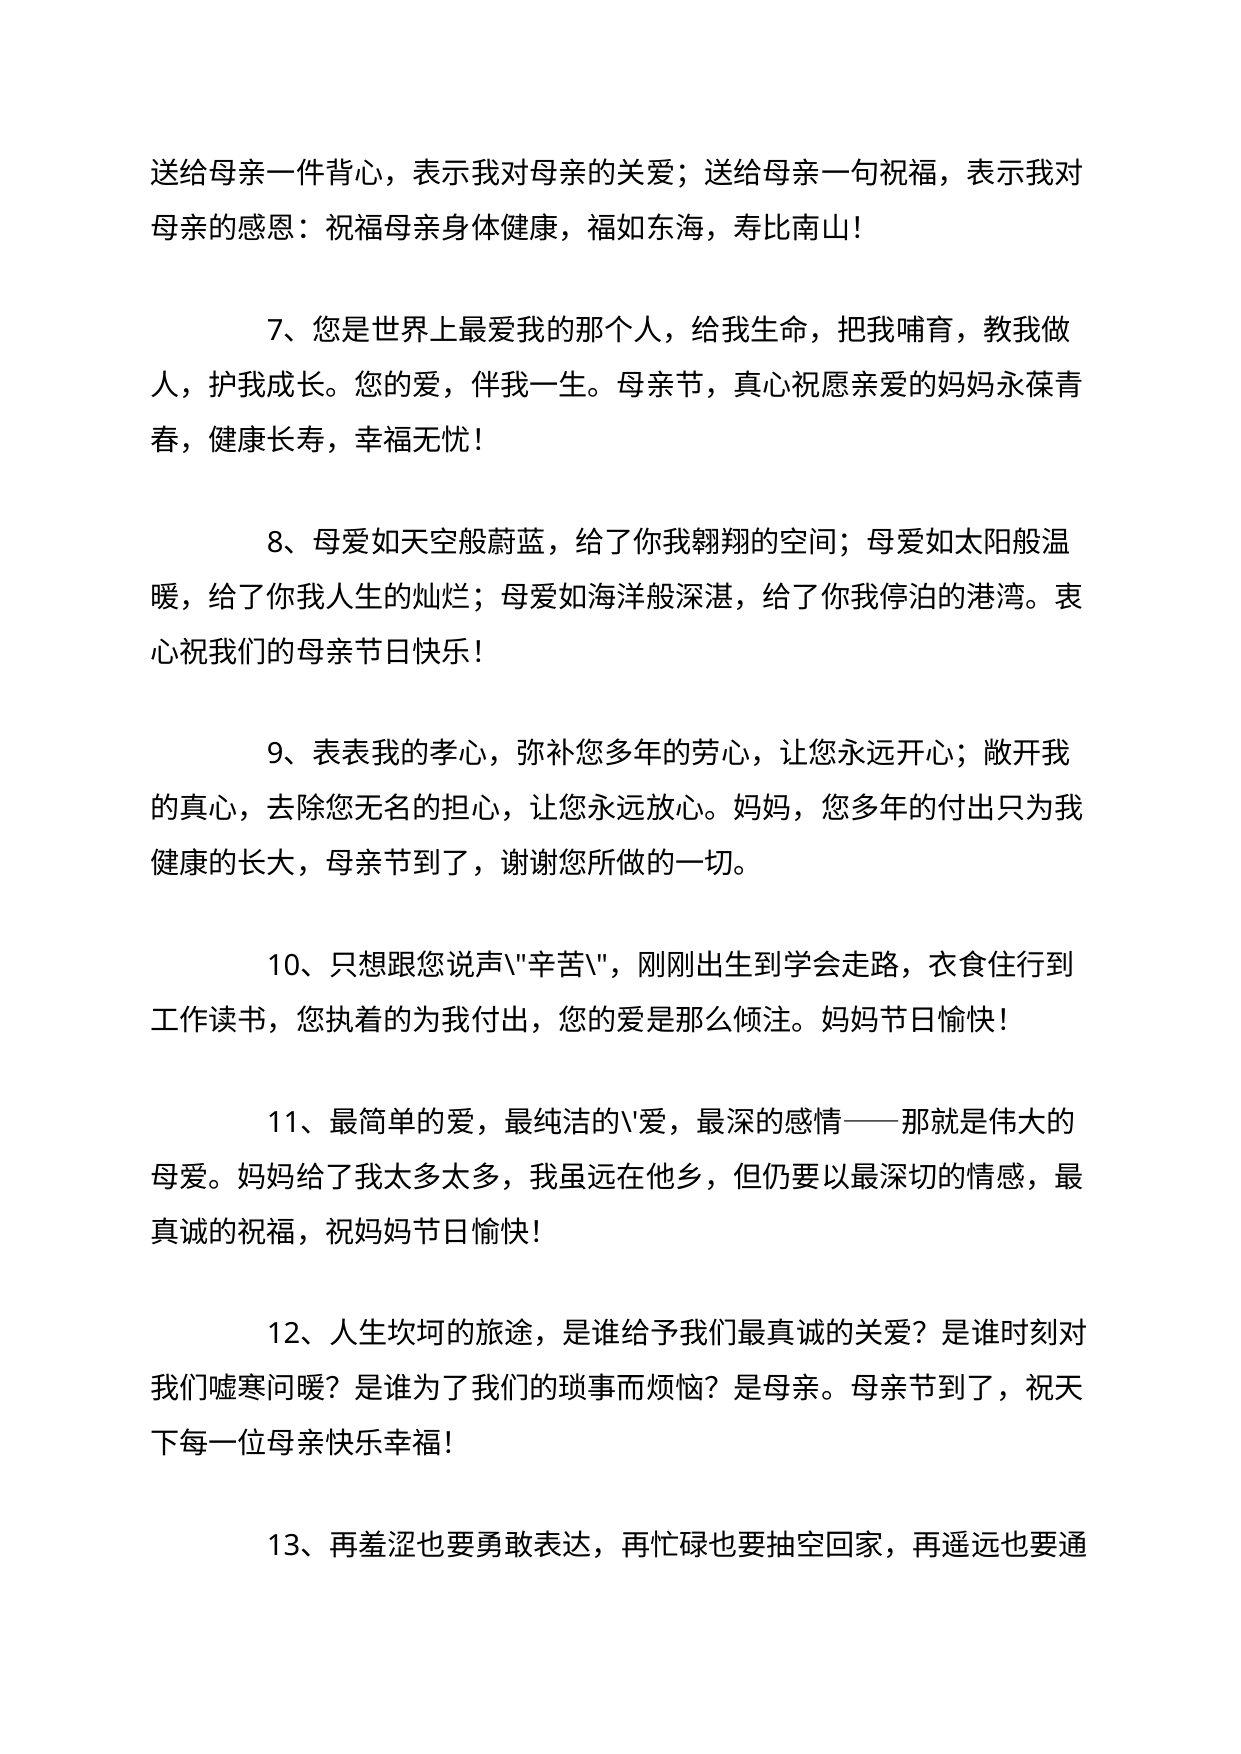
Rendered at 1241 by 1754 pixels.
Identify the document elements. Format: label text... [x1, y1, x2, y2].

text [150, 150, 1090, 247]
text 11、最简单的爱，最纯洁的\'爱，最深的感情——那就是伟大的母爱。妈妈给了我太多太多，我虽远在他乡，但仍要以最深切的情感，最真诚的祝福，祝妈妈节日愉快！ [150, 1098, 1090, 1251]
text 10、只想跟您说声\"辛苦\"，刚刚出生到学会走路，衣食住行到工作读书，您执着的为我付出，您的爱是那么倾注。妈妈节日愉快！ [150, 942, 1090, 1039]
text 12、人生坎坷的旅途，是谁给予我们最真诚的关爱？是谁时刻对我们嘘寒问暖？是谁为了我们的琐事而烦恼？是母亲。母亲节到了，祝天下每一位母亲快乐幸福！ [150, 1310, 1090, 1462]
text 8、母爱如天空般蔚蓝，给了你我翱翔的空间；母爱如太阳般温暖，给了你我人生的灿烂；母爱如海洋般深湛，给了你我停泊的港湾。衷心祝我们的母亲节日快乐！ [150, 518, 1090, 671]
text 9、表表我的孝心，弥补您多年的劳心，让您永远开心；敞开我的真心，去除您无名的担心，让您永远放心。妈妈，您多年的付出只为我健康的长大，母亲节到了，谢谢您所做的一切。 [150, 730, 1090, 882]
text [150, 1522, 1090, 1564]
text 7、您是世界上最爱我的那个人，给我生命，把我哺育，教我做人，护我成长。您的爱，伴我一生。母亲节，真心祝愿亲爱的妈妈永葆青春，健康长寿，幸福无忧！ [150, 307, 1090, 459]
